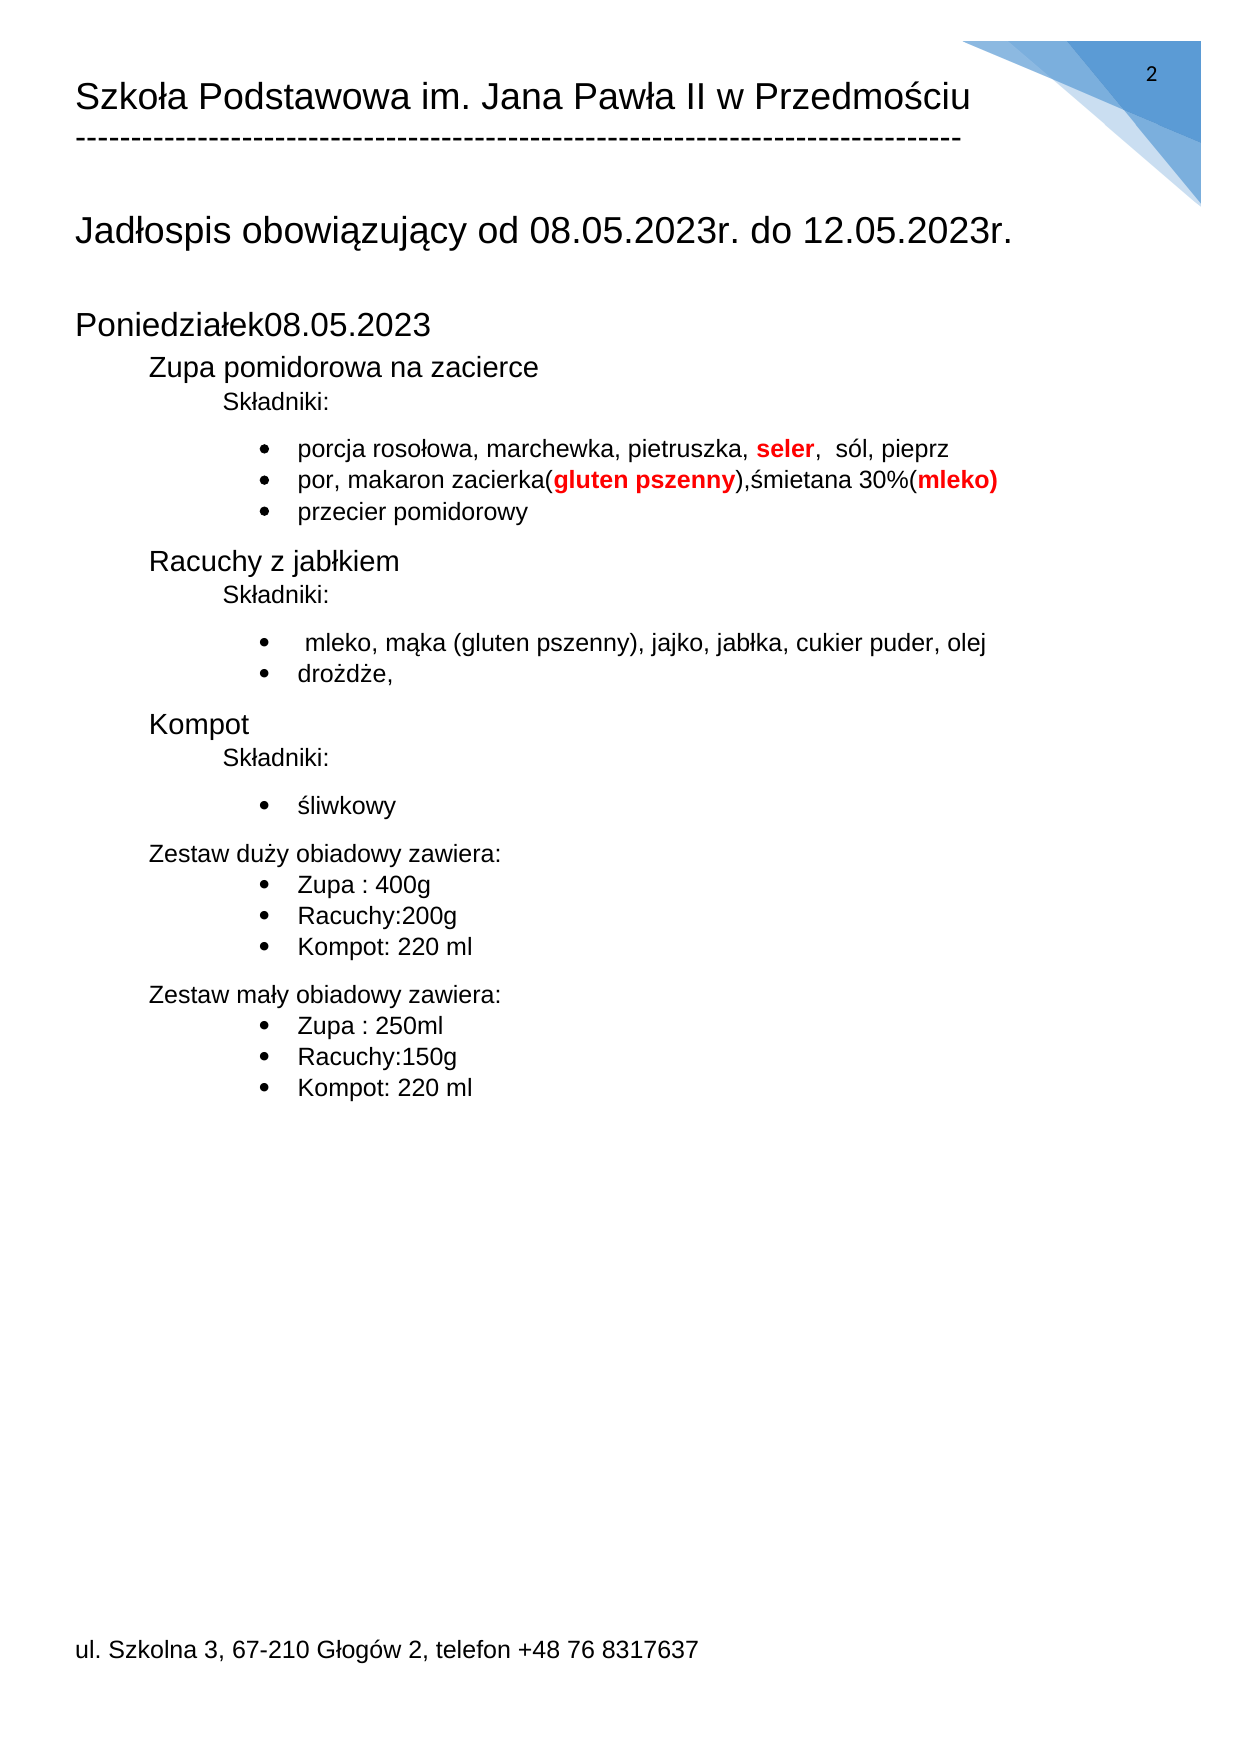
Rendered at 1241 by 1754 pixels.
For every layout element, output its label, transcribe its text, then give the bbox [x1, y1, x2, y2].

list porcja rosołowa, marchewka, pietruszka, seler, sól, pieprz [260, 434, 1165, 463]
text Składniki: [149, 743, 1165, 772]
list śliwkowy [260, 791, 1165, 820]
list mleko, mąka (gluten pszenny), jajko, jabłka, cukier puder, olej [260, 628, 1165, 657]
subtitle Zestaw mały obiadowy zawiera: [75, 980, 1165, 1009]
subtitle Zestaw duży obiadowy zawiera: [75, 839, 1165, 868]
subtitle Poniedziałek08.05.2023 [75, 305, 1165, 343]
picture [962, 41, 1201, 207]
list Zupa : 250ml [260, 1011, 1165, 1040]
text Składniki: [149, 581, 1165, 609]
list Kompot: 220 ml [260, 932, 1165, 961]
list Racuchy:150g [260, 1042, 1165, 1071]
list Racuchy:200g [260, 901, 1165, 930]
subtitle Kompot [75, 707, 1165, 741]
list por, makaron zacierka(gluten pszenny),śmietana 30%(mleko) [260, 465, 1165, 494]
text Składniki: [222, 387, 1165, 415]
subtitle Zupa pomidorowa na zacierce [75, 350, 1165, 384]
subtitle Racuchy z jabłkiem [75, 544, 1165, 578]
list Zupa : 400g [260, 870, 1165, 899]
list przecier pomidorowy [260, 497, 1165, 525]
list drożdże, [260, 659, 1165, 688]
list Kompot: 220 ml [260, 1073, 1165, 1102]
subtitle Jadłospis obowiązujący od 08.05.2023r. do 12.05.2023r. [75, 208, 1165, 252]
